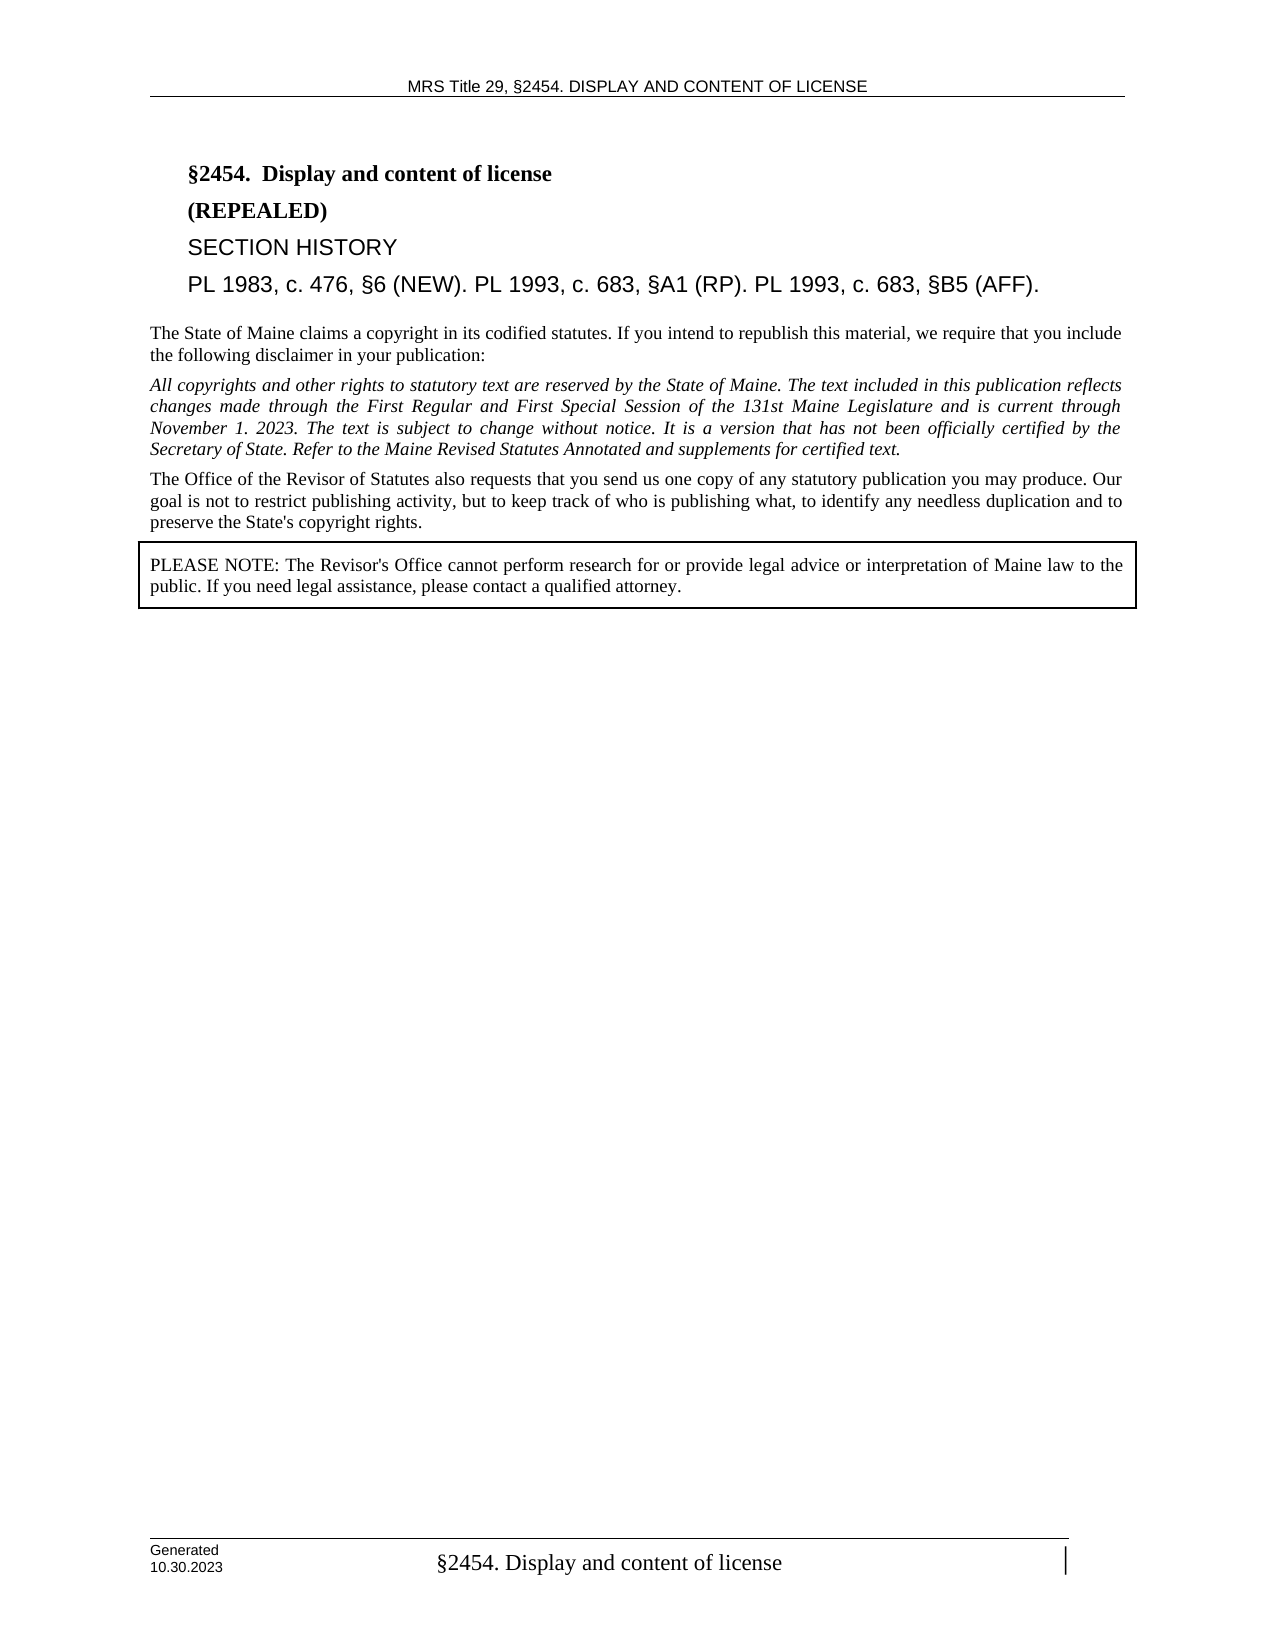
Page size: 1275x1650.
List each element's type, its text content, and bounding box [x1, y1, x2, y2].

text §2454. Display and content of license [187, 160, 1125, 187]
text SECTION HISTORY [187, 234, 1125, 260]
text PLEASE NOTE: The Revisor's Office cannot perform research for or provide legal advice or interpretation of Maine law to the public. If you need legal assistance, please contact a qualified attorney. [140, 543, 1135, 607]
text All copyrights and other rights to statutory text are reserved by the State of Maine. The text included in this publication reflects changes made through the First Regular and First Special Session of the 131st Maine Legislature and is current through November 1. 2023 . The text is subject to change without notice. It is a version that has not been officially certified by the Secretary of State. Refer to the Maine Revised Statutes Annotated and supplements for certified text. [150, 373, 1125, 460]
text The State of Maine claims a copyright in its codified statutes. If you intend to republish this material, we require that you include the following disclaimer in your publication: [150, 322, 1125, 365]
text (REPEALED) [187, 197, 1125, 223]
text PL 1983, c. 476, §6 (NEW). PL 1993, c. 683, §A1 (RP). PL 1993, c. 683, §B5 (AFF). [187, 271, 1125, 297]
text The Office of the Revisor of Statutes also requests that you send us one copy of any statutory publication you may produce. Our goal is not to restrict publishing activity, but to keep track of who is publishing what, to identify any needless duplication and to preserve the State's copyright rights. [150, 468, 1125, 533]
